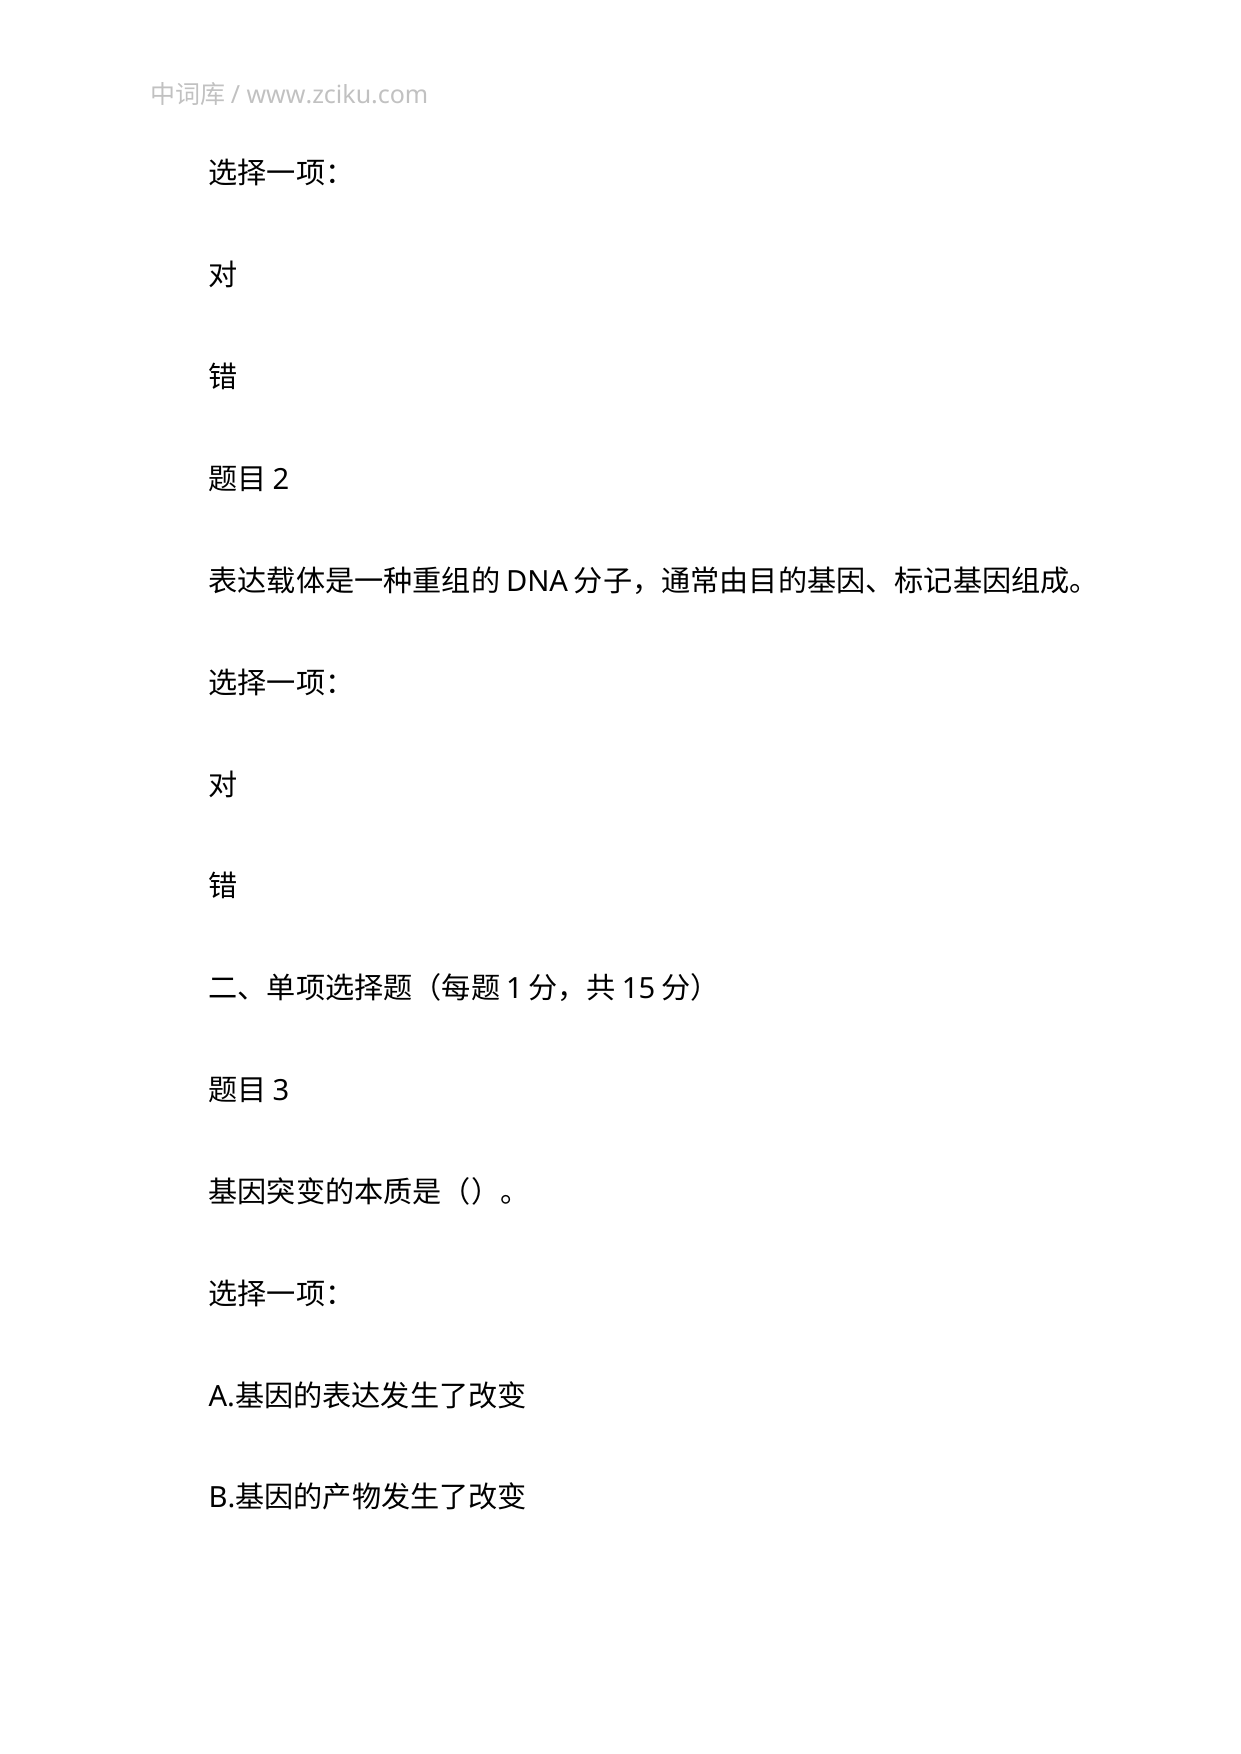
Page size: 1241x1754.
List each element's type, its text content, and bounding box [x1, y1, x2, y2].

text 题目2 [150, 455, 1090, 498]
text 错 [150, 863, 1090, 905]
text B.基因的产物发生了改变 [150, 1474, 1090, 1516]
text 题目3 [150, 1067, 1090, 1109]
text 选择一项： [150, 1270, 1090, 1313]
text 表达载体是一种重组的DNA分子，通常由目的基因、标记基因组成。 [150, 557, 1090, 600]
text 选择一项： [150, 150, 1090, 192]
text 对 [150, 252, 1090, 294]
text 对 [150, 761, 1090, 803]
text 选择一项： [150, 659, 1090, 702]
text 二、单项选择题（每题1分，共15分） [150, 964, 1090, 1007]
text 错 [150, 353, 1090, 396]
text A.基因的表达发生了改变 [150, 1372, 1090, 1414]
text 基因突变的本质是（）。 [150, 1168, 1090, 1211]
